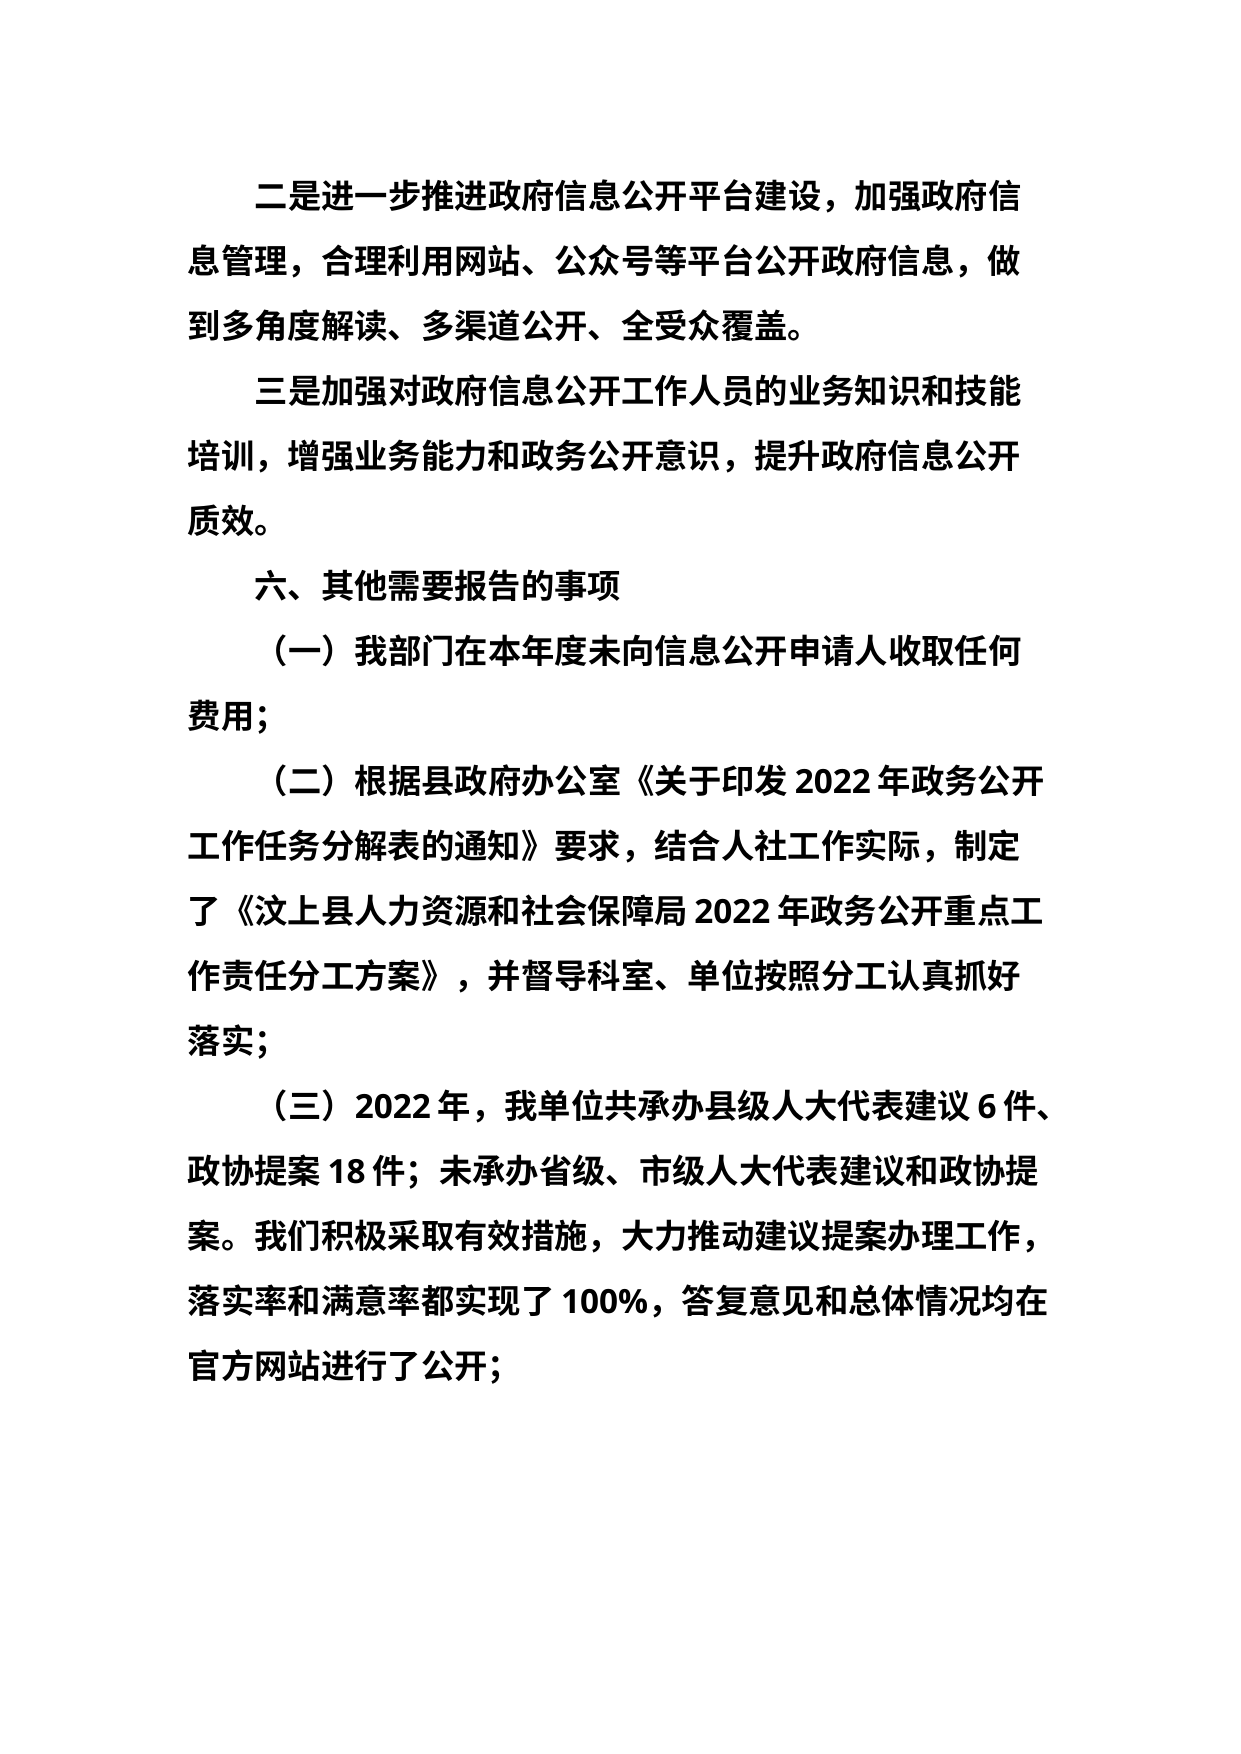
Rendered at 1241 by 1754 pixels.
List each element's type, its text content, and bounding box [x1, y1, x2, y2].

text 六、其他需要报告的事项 [187, 552, 1063, 617]
text （一）我部门在本年度未向信息公开申请人收取任何费用； [187, 617, 1053, 747]
text 二是进一步推进政府信息公开平台建设，加强政府信息管理，合理利用网站、公众号等平台公开政府信息，做到多角度解读、多渠道公开、全受众覆盖。 [187, 162, 1053, 357]
text （三）2022年，我单位共承办县级人大代表建议6件、政协提案18件；未承办省级、市级人大代表建议和政协提案。我们积极采取有效措施，大力推动建议提案办理工作，落实率和满意率都实现了100%，答复意见和总体情况均在官方网站进行了公开； [187, 1072, 1053, 1397]
text 三是加强对政府信息公开工作人员的业务知识和技能培训，增强业务能力和政务公开意识，提升政府信息公开质效。 [187, 357, 1053, 552]
text （二）根据县政府办公室《关于印发2022年政务公开工作任务分解表的通知》要求，结合人社工作实际，制定了《汶上县人力资源和社会保障局2022年政务公开重点工作责任分工方案》，并督导科室、单位按照分工认真抓好落实； [187, 747, 1053, 1072]
